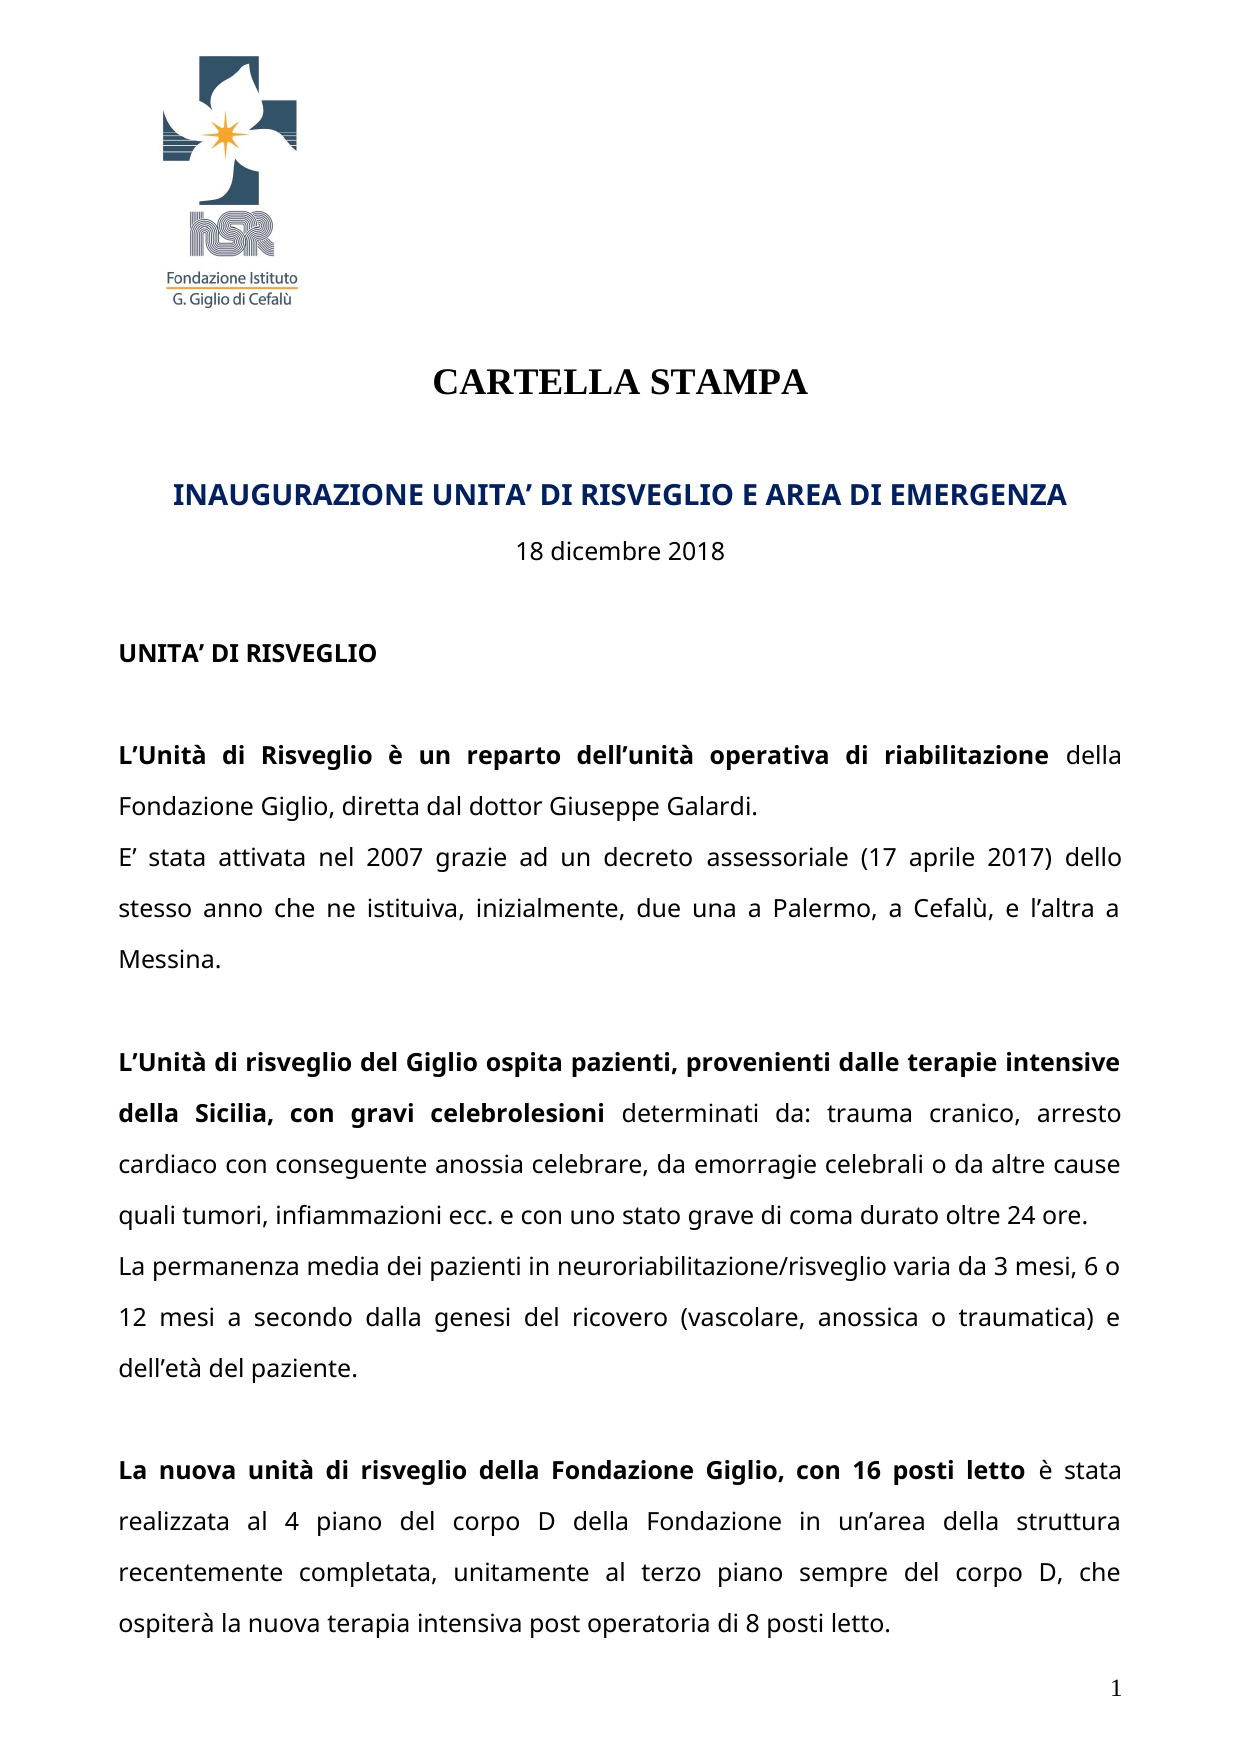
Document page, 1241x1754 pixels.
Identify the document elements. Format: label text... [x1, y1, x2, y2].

text L’Unità di risveglio del Giglio ospita pazienti, provenienti dalle terapie intensive della Sicilia, con gravi celebrolesioni determinati da: trauma cranico, arresto cardiaco con conseguente anossia celebrare, da emorragie celebrali o da altre cause quali tumori, infiammazioni ecc. e con uno stato grave di coma durato oltre 24 ore. [118, 1044, 1122, 1231]
text CARTELLA STAMPA [118, 359, 1122, 402]
text INAUGURAZIONE UNITA’ DI RISVEGLIO E AREA DI EMERGENZA [118, 474, 1122, 514]
picture [118, 47, 349, 317]
text L’Unità di Risveglio è un reparto dell’unità operativa di riabilitazione della Fondazione Giglio, diretta dal dottor Giuseppe Galardi. [118, 738, 1122, 823]
text La permanenza media dei pazienti in neuroriabilitazione/risveglio varia da 3 mesi, 6 o 12 mesi a secondo dalla genesi del ricovero (vascolare, anossica o traumatica) e dell’età del paziente. [118, 1248, 1122, 1384]
text E’ stata attivata nel 2007 grazie ad un decreto assessoriale (17 aprile 2017) dello stesso anno che ne istituiva, inizialmente, due una a Palermo, a Cefalù, e l’altra a Messina. [118, 840, 1122, 976]
text La nuova unità di risveglio della Fondazione Giglio, con 16 posti letto è stata realizzata al 4 piano del corpo D della Fondazione in un’area della struttura recentemente completata, unitamente al terzo piano sempre del corpo D, che ospiterà la nuova terapia intensiva post operatoria di 8 posti letto. [118, 1453, 1122, 1640]
text UNITA’ DI RISVEGLIO [118, 636, 1122, 670]
text 18 dicembre 2018 [118, 534, 1122, 568]
